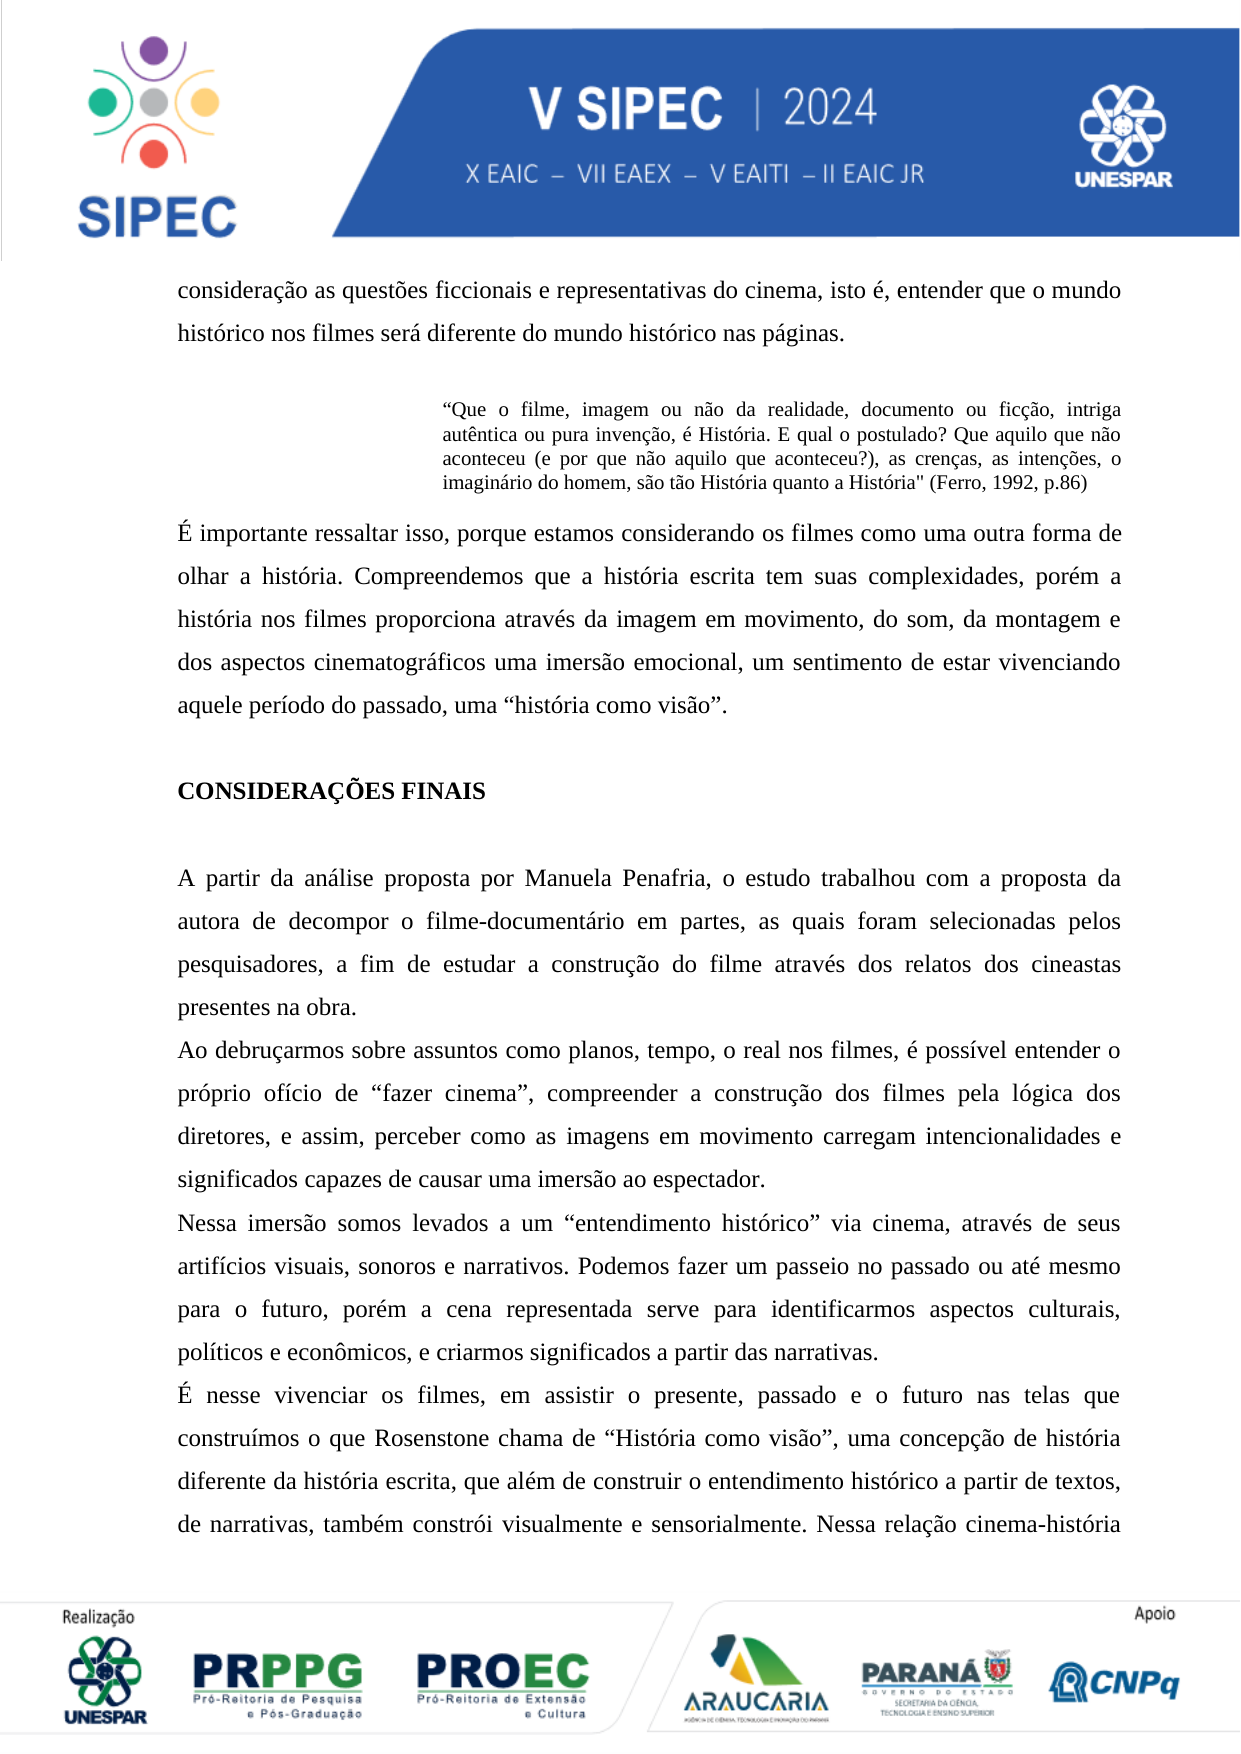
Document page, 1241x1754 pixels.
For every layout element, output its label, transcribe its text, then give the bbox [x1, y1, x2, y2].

text Nessa imersão somos levados a um “entendimento histórico” via cinema, através de seus artifícios visuais, sonoros e narrativos. Podemos fazer um passeio no passado ou até mesmo para o futuro, porém a cena representada serve para identificarmos aspectos culturais, políticos e econômicos, e criarmos significados a partir das narrativas. [177, 1208, 1122, 1366]
text Ao debruçarmos sobre assuntos como planos, tempo, o real nos filmes, é possível entender o próprio ofício de “fazer cinema”, compreender a construção dos filmes pela lógica dos diretores, e assim, perceber como as imagens em movimento carregam intencionalidades e significados capazes de causar uma imersão ao espectador. [177, 1035, 1122, 1193]
text A partir da análise proposta por Manuela Penafria, o estudo trabalhou com a proposta da autora de decompor o filme-documentário em partes, as quais foram selecionadas pelos pesquisadores, a fim de estudar a construção do filme através dos relatos dos cineastas presentes na obra. [177, 863, 1122, 1021]
picture [0, 0, 1241, 261]
text É importante ressaltar isso, porque estamos considerando os filmes como uma outra forma de olhar a história. Compreendemos que a história escrita tem suas complexidades, porém a história nos filmes proporciona através da imagem em movimento, do som, da montagem e dos aspectos cinematográficos uma imersão emocional, um sentimento de estar vivenciando aquele período do passado, uma “história como visão”. [177, 518, 1122, 719]
text “Que o filme, imagem ou não da realidade, documento ou ficção, intriga autêntica ou pura invenção, é História. E qual o postulado? Que aquilo que não aconteceu (e por que não aquilo que aconteceu?), as crenças, as intenções, o imaginário do homem, são tão História quanto a História" (Ferro, 1992, p.86) [442, 397, 1122, 494]
picture [0, 1591, 1241, 1754]
text CONSIDERAÇÕES FINAIS [177, 776, 1122, 805]
